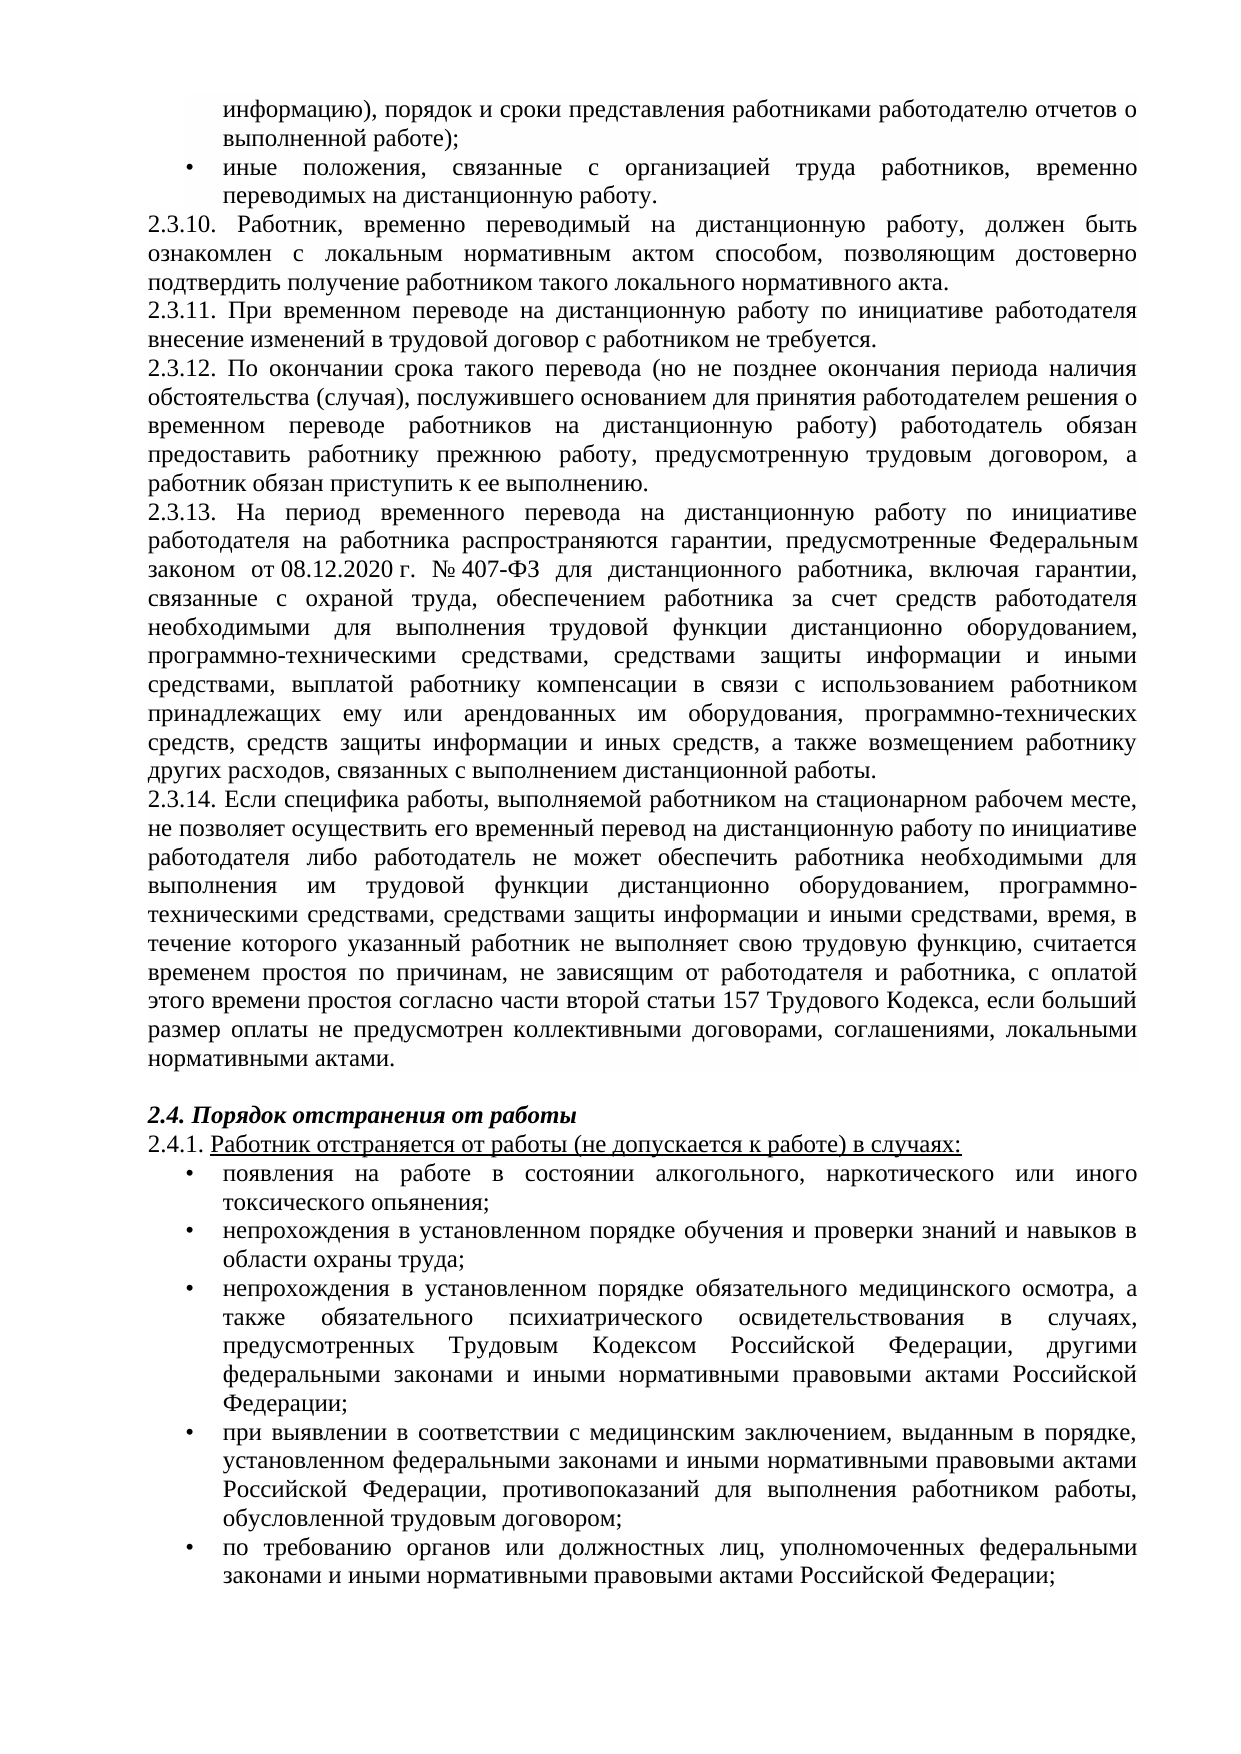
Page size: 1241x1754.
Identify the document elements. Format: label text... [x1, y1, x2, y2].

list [185, 94, 1138, 152]
list появления на работе в состоянии алкогольного, наркотического или иного токсического опьянения; [185, 1158, 1138, 1215]
list по требованию органов или должностных лиц, уполномоченных федеральными законами и иными нормативными правовыми актами Российской Федерации; [185, 1532, 1138, 1589]
text 2.4. Порядок отстранения от работы [148, 1100, 1138, 1129]
list непрохождения в установленном порядке обучения и проверки знаний и навыков в области охраны труда; [185, 1215, 1138, 1273]
list при выявлении в соответствии с медицинским заключением, выданным в порядке, установленном федеральными законами и иными нормативными правовыми актами Российской Федерации, противопоказаний для выполнения работником работы, обусловленной трудовым договором; [185, 1417, 1138, 1532]
text 2.3.10. Работник, временно переводимый на дистанционную работу, должен быть ознакомлен с локальным нормативным актом способом, позволяющим достоверно подтвердить получение работником такого локального нормативного акта. [148, 209, 1138, 295]
text 2.3.12. По окончании срока такого перевода (но не позднее окончания периода наличия обстоятельства (случая), послужившего основанием для принятия работодателем решения о временном переводе работников на дистанционную работу) работодатель обязан предоставить работнику прежнюю работу, предусмотренную трудовым договором, а работник обязан приступить к ее выполнению. [148, 353, 1138, 497]
list иные положения, связанные с организацией труда работников, временно переводимых на дистанционную работу. [185, 152, 1138, 209]
text 2.4.1. Работник отстраняется от работы (не допускается к работе) в случаях: [148, 1129, 1138, 1158]
list непрохождения в установленном порядке обязательного медицинского осмотра, а также обязательного психиатрического освидетельствования в случаях, предусмотренных Трудовым Кодексом Российской Федерации, другими федеральными законами и иными нормативными правовыми актами Российской Федерации; [185, 1273, 1138, 1417]
text 2.3.13. На период временного перевода на дистанционную работу по инициативе работодателя на работника распространяются гарантии, предусмотренные Федеральным законом от 08.12.2020 г. № 407-ФЗ для дистанционного работника, включая гарантии, связанные с охраной труда, обеспечением работника за счет средств работодателя необходимыми для выполнения трудовой функции дистанционно оборудованием, программно-техническими средствами, средствами защиты информации и иными средствами, выплатой работнику компенсации в связи с использованием работником принадлежащих ему или арендованных им оборудования, программно-технических средств, средств защиты информации и иных средств, а также возмещением работнику других расходов, связанных с выполнением дистанционной работы. [148, 497, 1138, 784]
text 2.3.14. Если специфика работы, выполняемой работником на стационарном рабочем месте, не позволяет осуществить его временный перевод на дистанционную работу по инициативе работодателя либо работодатель не может обеспечить работника необходимыми для выполнения им трудовой функции дистанционно оборудованием, программно-техническими средствами, средствами защиты информации и иными средствами, время, в течение которого указанный работник не выполняет свою трудовую функцию, считается временем простоя по причинам, не зависящим от работодателя и работника, с оплатой этого времени простоя согласно части второй статьи 157 Трудового Кодекса, если больший размер оплаты не предусмотрен коллективными договорами, соглашениями, локальными нормативными актами. [148, 784, 1138, 1072]
text 2.3.11. При временном переводе на дистанционную работу по инициативе работодателя внесение изменений в трудовой договор с работником не требуется. [148, 295, 1138, 353]
